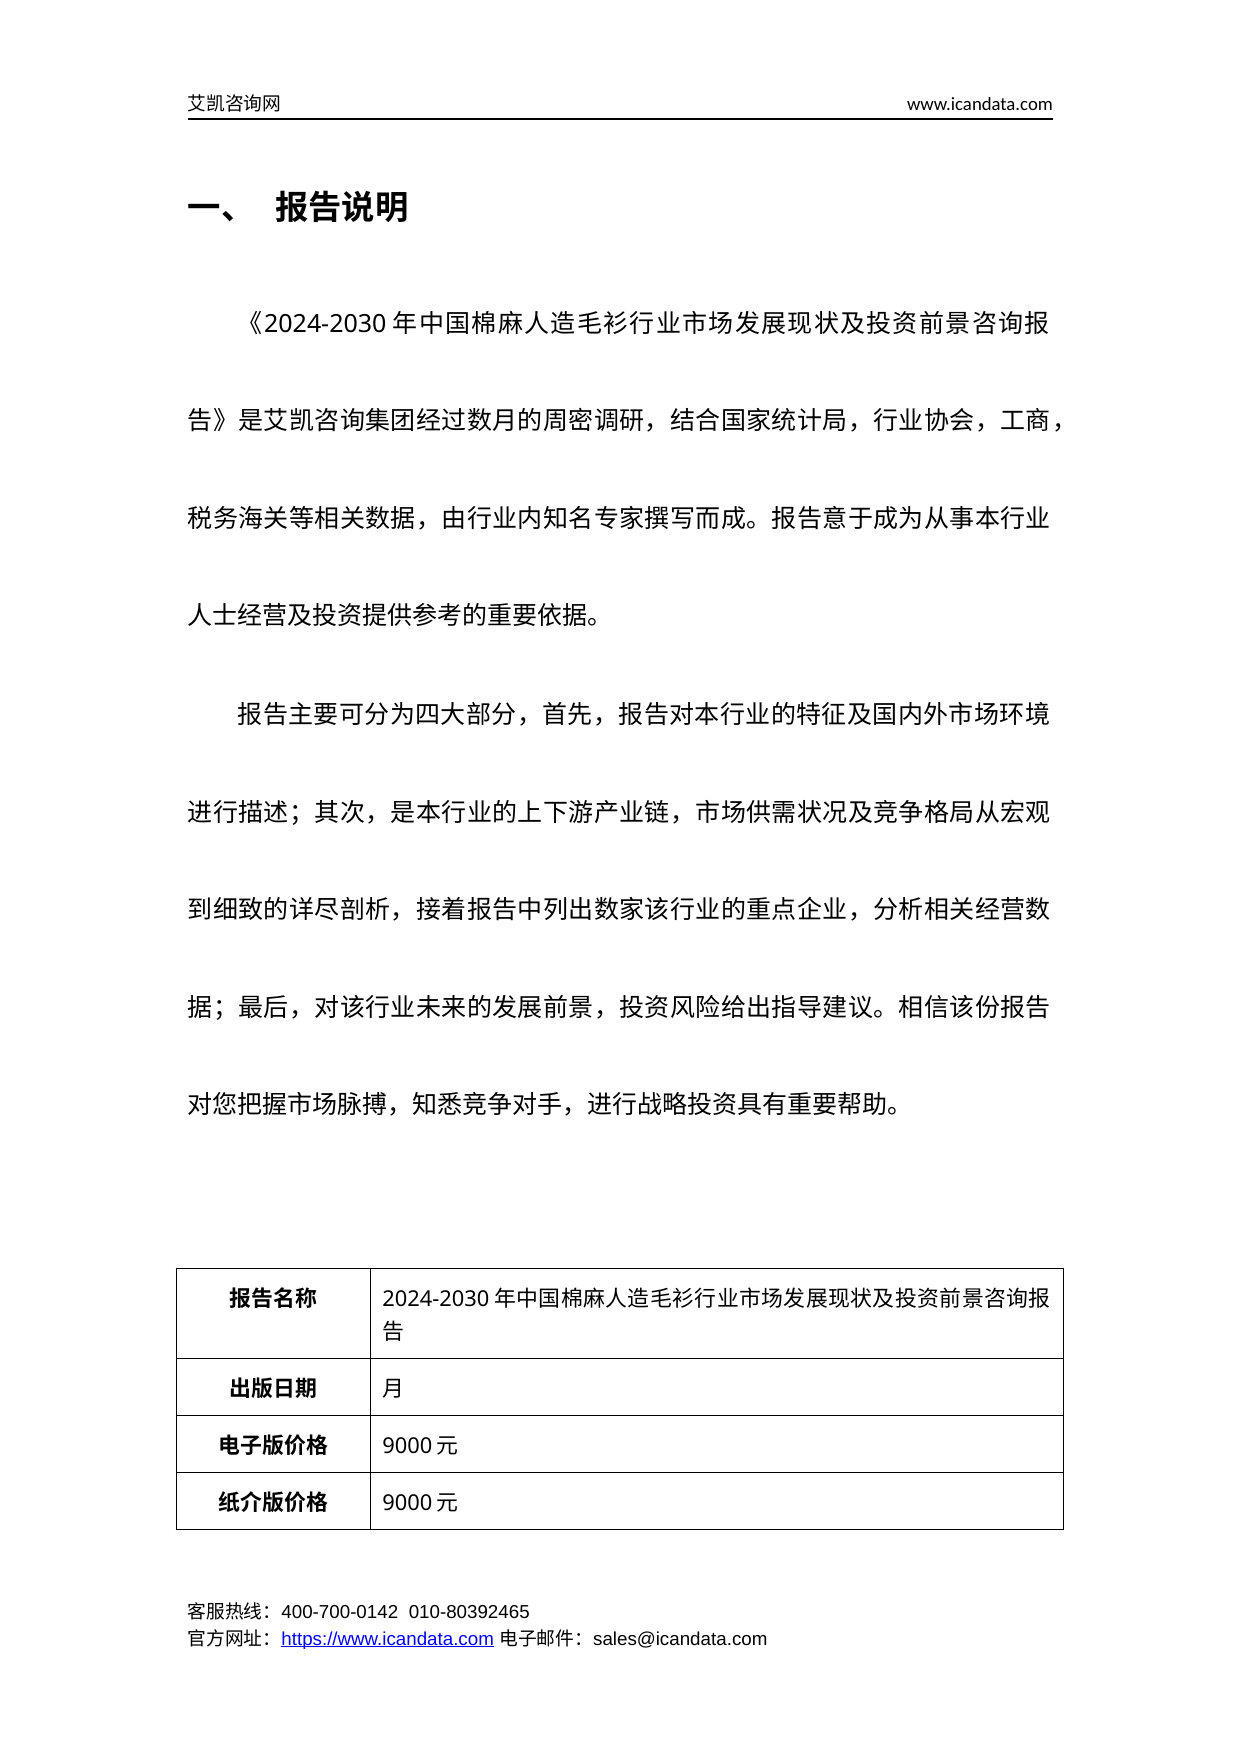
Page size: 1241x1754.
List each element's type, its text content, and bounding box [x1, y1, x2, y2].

table_header 2024-2030年中国棉麻人造毛衫行业市场发展现状及投资前景咨询报告 [371, 1269, 1063, 1358]
table_cell 月 [371, 1359, 1063, 1415]
table_header 报告名称 [177, 1269, 370, 1358]
text 报告主要可分为四大部分，首先，报告对本行业的特征及国内外市场环境进行描述；其次，是本行业的上下游产业链，市场供需状况及竞争格局从宏观到细致的详尽剖析，接着报告中列出数家该行业的重点企业，分析相关经营数据；最后，对该行业未来的发展前景，投资风险给出指导建议。相信该份报告对您把握市场脉搏，知悉竞争对手，进行战略投资具有重要帮助。 [187, 681, 1053, 1136]
text 《2024-2030年中国棉麻人造毛衫行业市场发展现状及投资前景咨询报告》是艾凯咨询集团经过数月的周密调研，结合国家统计局，行业协会，工商，税务海关等相关数据，由行业内知名专家撰写而成。报告意于成为从事本行业人士经营及投资提供参考的重要依据。 [187, 289, 1053, 646]
table_cell 9000元 [371, 1416, 1063, 1472]
table_cell 纸介版价格 [177, 1473, 370, 1529]
table_cell 电子版价格 [177, 1416, 370, 1472]
table_cell 9000元 [371, 1473, 1063, 1529]
table_cell 出版日期 [177, 1359, 370, 1415]
subtitle 报告说明 [187, 172, 1053, 237]
